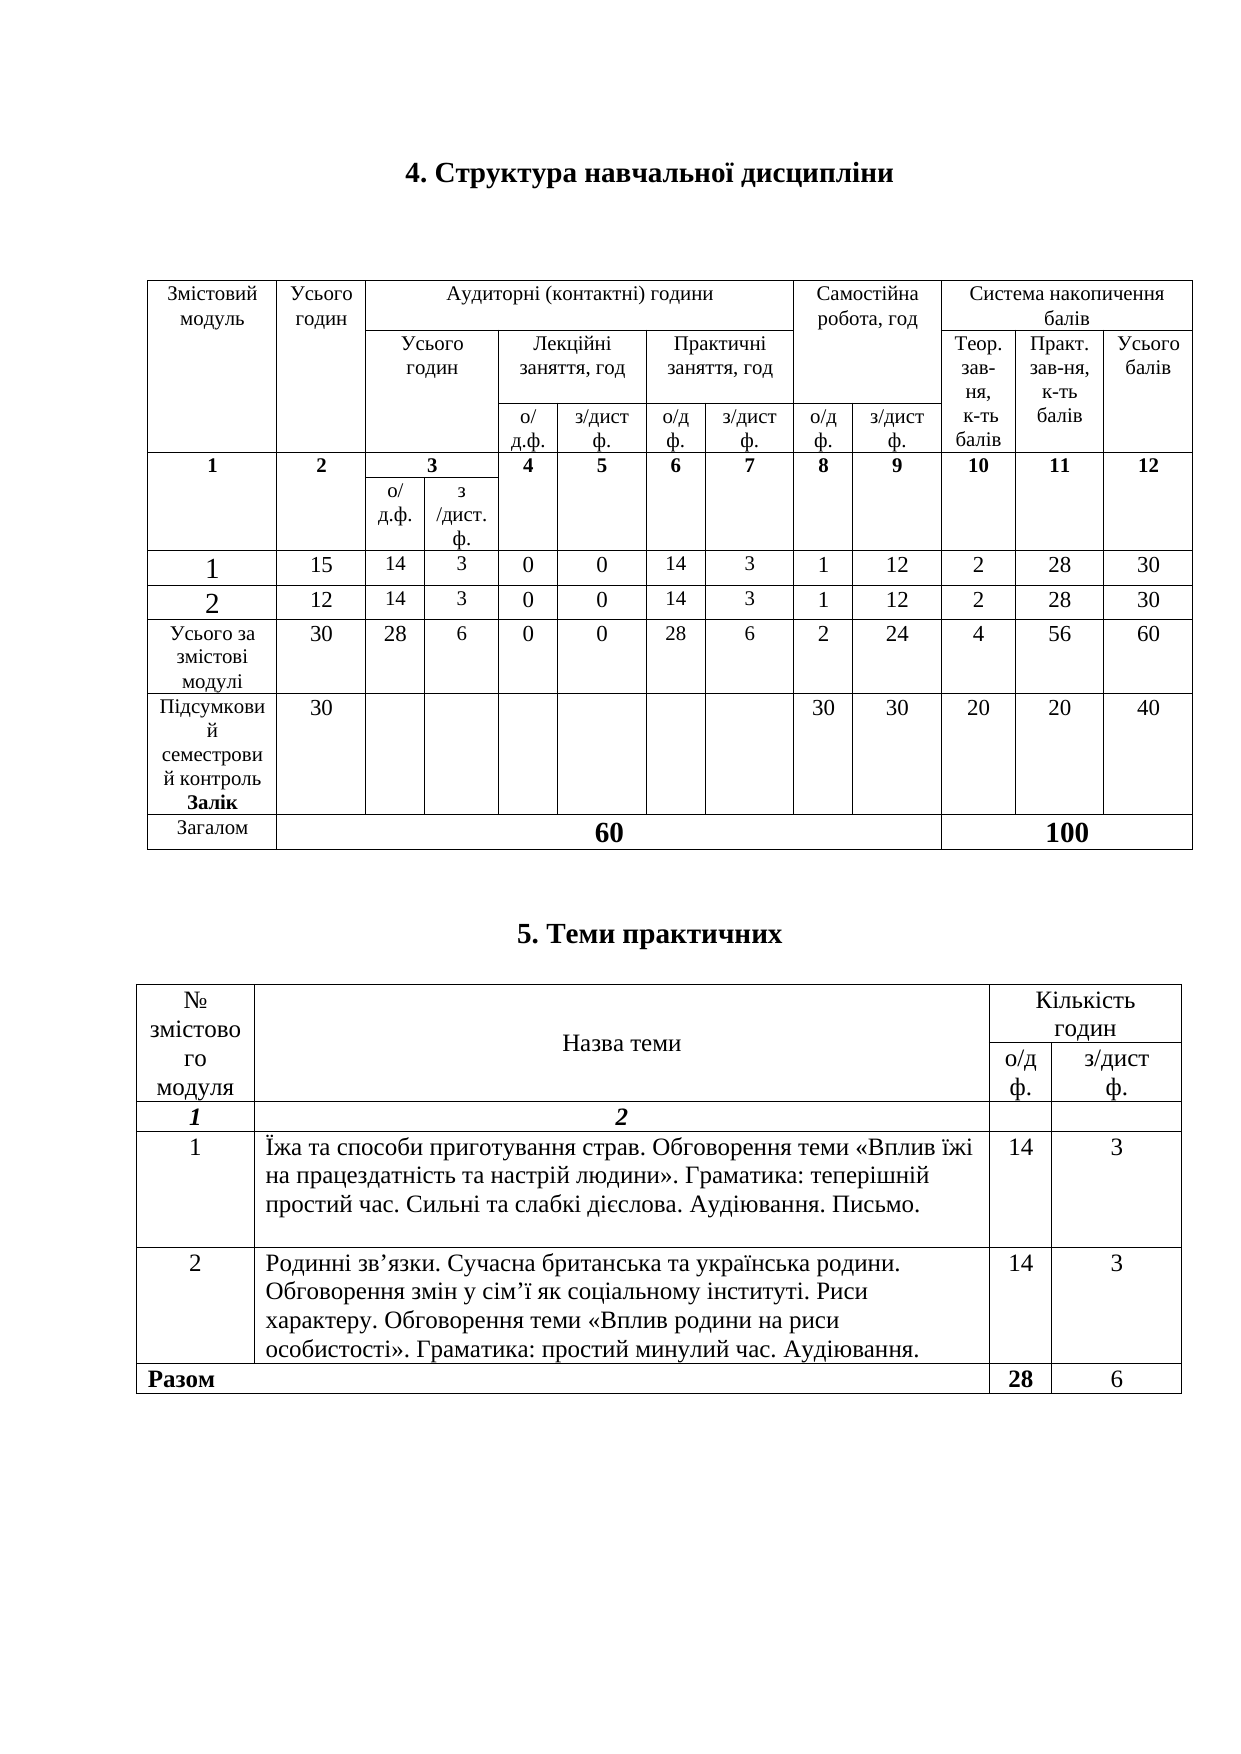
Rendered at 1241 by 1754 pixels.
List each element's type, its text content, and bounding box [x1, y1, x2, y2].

table_cell Усього балів [1104, 331, 1192, 452]
table_cell 14 [647, 551, 705, 585]
table_cell 14 [990, 1132, 1051, 1247]
table_header Самостійна робота, год [794, 281, 941, 403]
table_cell 28 [366, 620, 424, 693]
table_cell Їжа та способи приготування страв. Обговорення теми «Вплив їжі на працездатність та настрій людини». Граматика: теперішній простий час. Сильні та слабкі дієслова. Аудіювання. Письмо. [255, 1132, 989, 1247]
table_cell з /дист. ф. [425, 478, 498, 550]
table_cell 3 [1052, 1132, 1181, 1247]
table_cell 1 [148, 453, 276, 550]
table_cell 14 [366, 551, 424, 585]
table_cell 15 [277, 551, 365, 585]
table_cell 28 [1016, 586, 1103, 619]
table_cell 60 [1104, 620, 1192, 693]
table_cell 3 [425, 551, 498, 585]
table_cell 14 [990, 1248, 1051, 1363]
table_cell [990, 1102, 1051, 1131]
table_cell 100 [942, 815, 1192, 848]
table_cell 0 [558, 586, 646, 619]
table_header Система накопичення балів [942, 281, 1192, 329]
table_cell 30 [1104, 586, 1192, 619]
table_cell о/д.ф. [366, 478, 424, 550]
table_cell 12 [1104, 453, 1192, 550]
table_cell Загалом [148, 815, 276, 848]
table_cell 56 [1016, 620, 1103, 693]
table_cell 0 [499, 551, 557, 585]
table_header Усього годин [277, 281, 365, 452]
table_cell 7 [706, 453, 793, 550]
table_cell 3 [706, 586, 793, 619]
table_cell 0 [499, 620, 557, 693]
table_cell 30 [277, 620, 365, 693]
table_cell 6 [425, 620, 498, 693]
table_cell з/дист ф. [706, 404, 793, 452]
table_cell Родинні зв’язки. Сучасна британська та українська родини. Обговорення змін у сім’ї як соціальному інституті. Риси характеру. Обговорення теми «Вплив родини на риси особистості». Граматика: простий минулий час. Аудіювання. [255, 1248, 989, 1363]
table_cell 3 [425, 586, 498, 619]
table_cell з/дист ф. [853, 404, 941, 452]
table_cell 20 [1016, 694, 1103, 814]
table_cell 2 [255, 1102, 989, 1131]
table_cell 28 [1016, 551, 1103, 585]
table_cell 2 [137, 1248, 254, 1363]
table_cell 1 [137, 1132, 254, 1247]
table_cell [366, 694, 424, 814]
table_cell 20 [942, 694, 1015, 814]
table_cell 4 [942, 620, 1015, 693]
table_cell 1 [794, 586, 852, 619]
table_cell Усього годин [366, 331, 498, 452]
table_header Аудиторні (контактні) години [366, 281, 793, 329]
table_cell [558, 694, 646, 814]
table_cell 12 [853, 586, 941, 619]
table_cell 30 [794, 694, 852, 814]
table_cell 11 [1016, 453, 1103, 550]
table_cell 1 [794, 551, 852, 585]
table_cell 2 [277, 453, 365, 550]
table_cell 2 [148, 586, 276, 619]
table_cell [647, 694, 705, 814]
table_header Змістовий модуль [148, 281, 276, 452]
table_header Кількість годин [990, 985, 1181, 1042]
table_header Назва теми [255, 985, 989, 1101]
table_header № змістового модуля [137, 985, 254, 1101]
table_cell 12 [277, 586, 365, 619]
table_cell 28 [990, 1364, 1051, 1392]
table_cell Разом [137, 1364, 989, 1392]
table_cell 30 [853, 694, 941, 814]
table_cell 40 [1104, 694, 1192, 814]
table_cell Підсумковий семестровий контроль Залік [148, 694, 276, 814]
text 4. Структура навчальної дисципліни [148, 156, 1152, 189]
table_cell з/дист ф. [558, 404, 646, 452]
table_cell 2 [942, 586, 1015, 619]
table_cell 4 [499, 453, 557, 550]
table_cell 1 [148, 551, 276, 585]
table_cell 28 [647, 620, 705, 693]
table_cell 30 [277, 694, 365, 814]
table_cell 1 [137, 1102, 254, 1131]
table_cell 8 [794, 453, 852, 550]
table_cell Лекційні заняття, год [499, 331, 646, 403]
table_cell 14 [647, 586, 705, 619]
table_cell 14 [366, 586, 424, 619]
table_cell [425, 694, 498, 814]
table_cell о/д ф. [647, 404, 705, 452]
table_cell Практичні заняття, год [647, 331, 793, 403]
table_cell 3 [366, 453, 498, 477]
table_cell Практ. зав-ня, к-ть балів [1016, 331, 1103, 452]
table_cell Усього за змістові модулі [148, 620, 276, 693]
table_cell 6 [706, 620, 793, 693]
table_cell [1052, 1102, 1181, 1131]
table_cell 5 [558, 453, 646, 550]
table_cell 30 [1104, 551, 1192, 585]
table_cell 12 [853, 551, 941, 585]
table_cell 3 [706, 551, 793, 585]
table_cell 0 [499, 586, 557, 619]
table_cell 2 [942, 551, 1015, 585]
table_cell 9 [853, 453, 941, 550]
table_cell 0 [558, 551, 646, 585]
table_cell 3 [1052, 1248, 1181, 1363]
table_cell о/д ф. [990, 1043, 1051, 1101]
table_cell 2 [794, 620, 852, 693]
table_cell з/дист ф. [1052, 1043, 1181, 1101]
table_cell о/д.ф. [499, 404, 557, 452]
table_cell 6 [1052, 1364, 1181, 1392]
table_cell [499, 694, 557, 814]
table_cell 6 [647, 453, 705, 550]
table_cell 24 [853, 620, 941, 693]
table_cell 0 [558, 620, 646, 693]
table_cell 60 [277, 815, 941, 848]
table_cell 10 [942, 453, 1015, 550]
table_cell о/д ф. [794, 404, 852, 452]
table_cell Теор. зав-ня, к-ть балів [942, 331, 1015, 452]
table_cell [706, 694, 793, 814]
text 5. Теми практичних [148, 917, 1152, 950]
